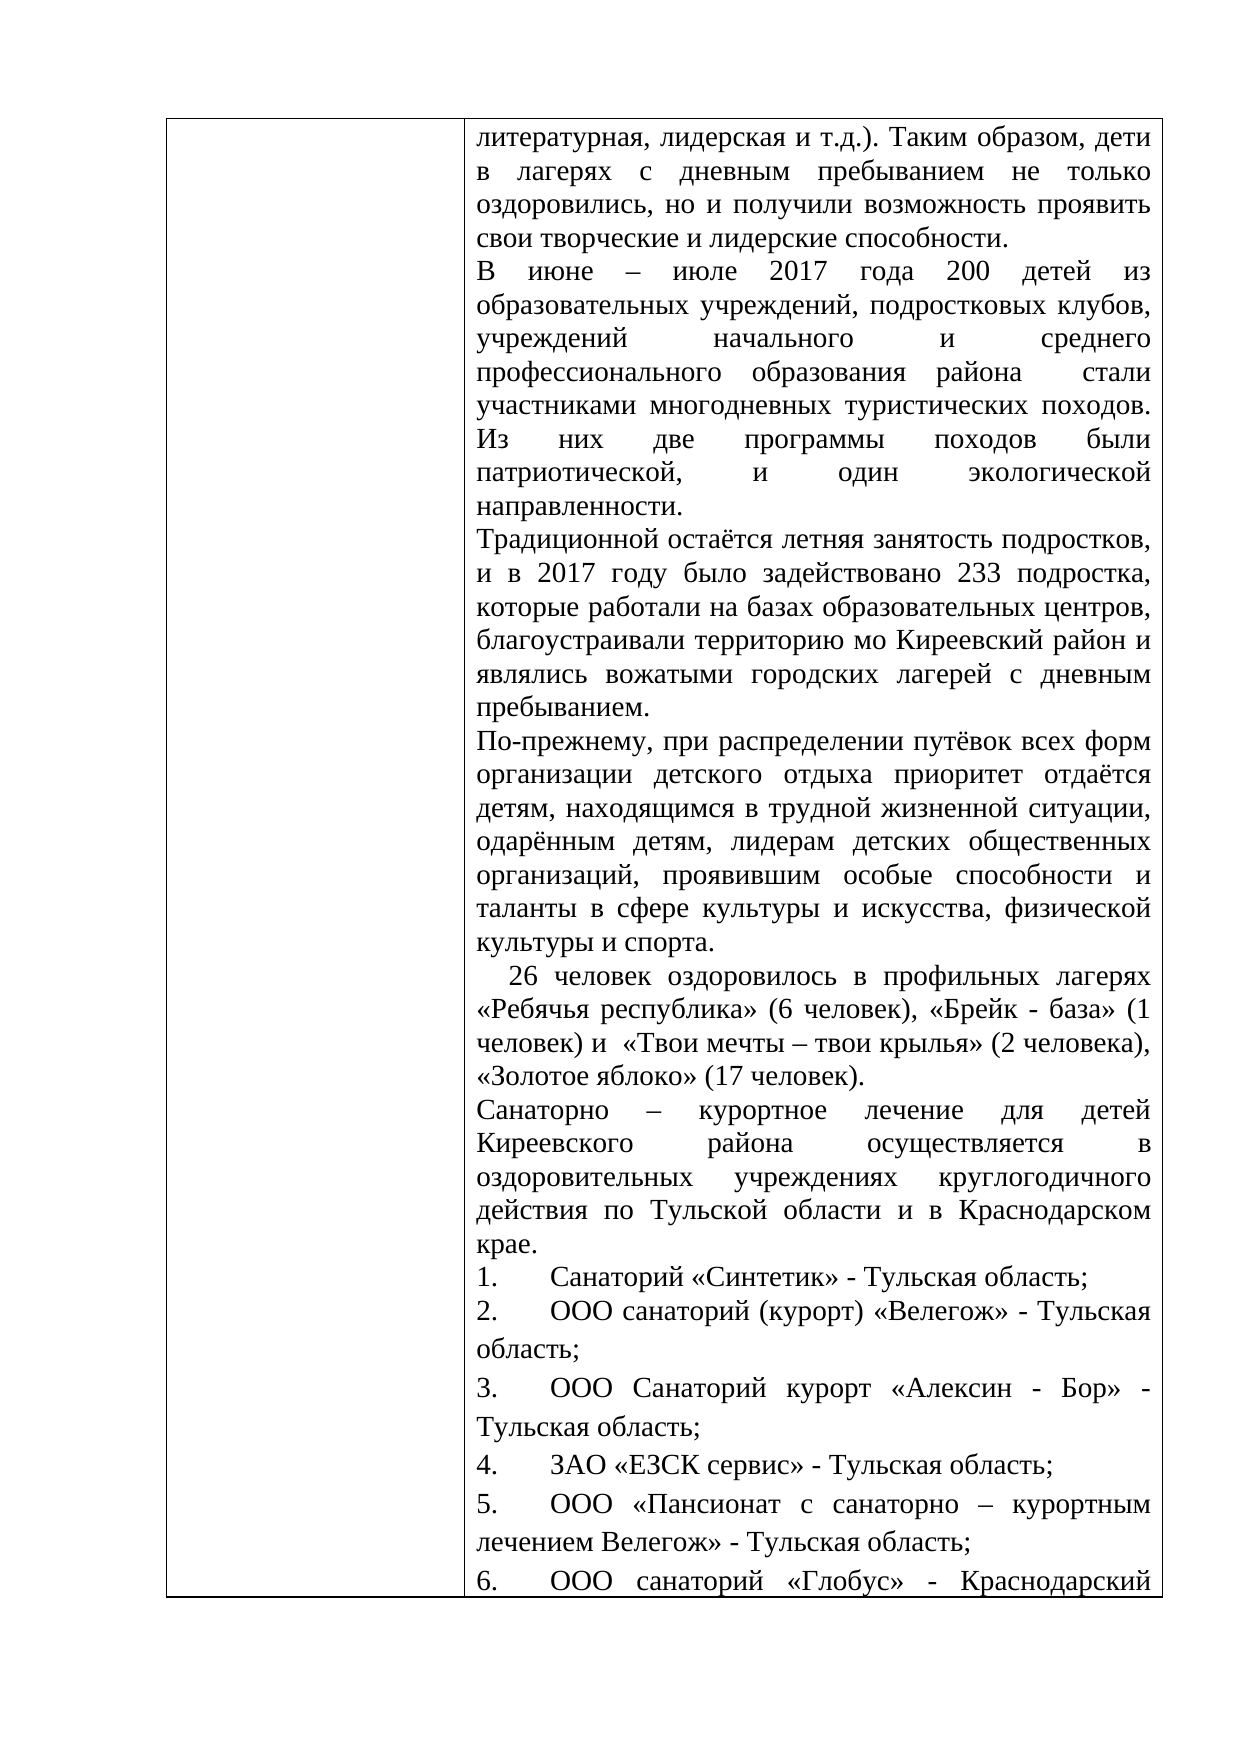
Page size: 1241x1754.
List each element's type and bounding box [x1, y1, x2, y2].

table_cell [167, 119, 464, 1596]
table_cell [465, 119, 1162, 1596]
